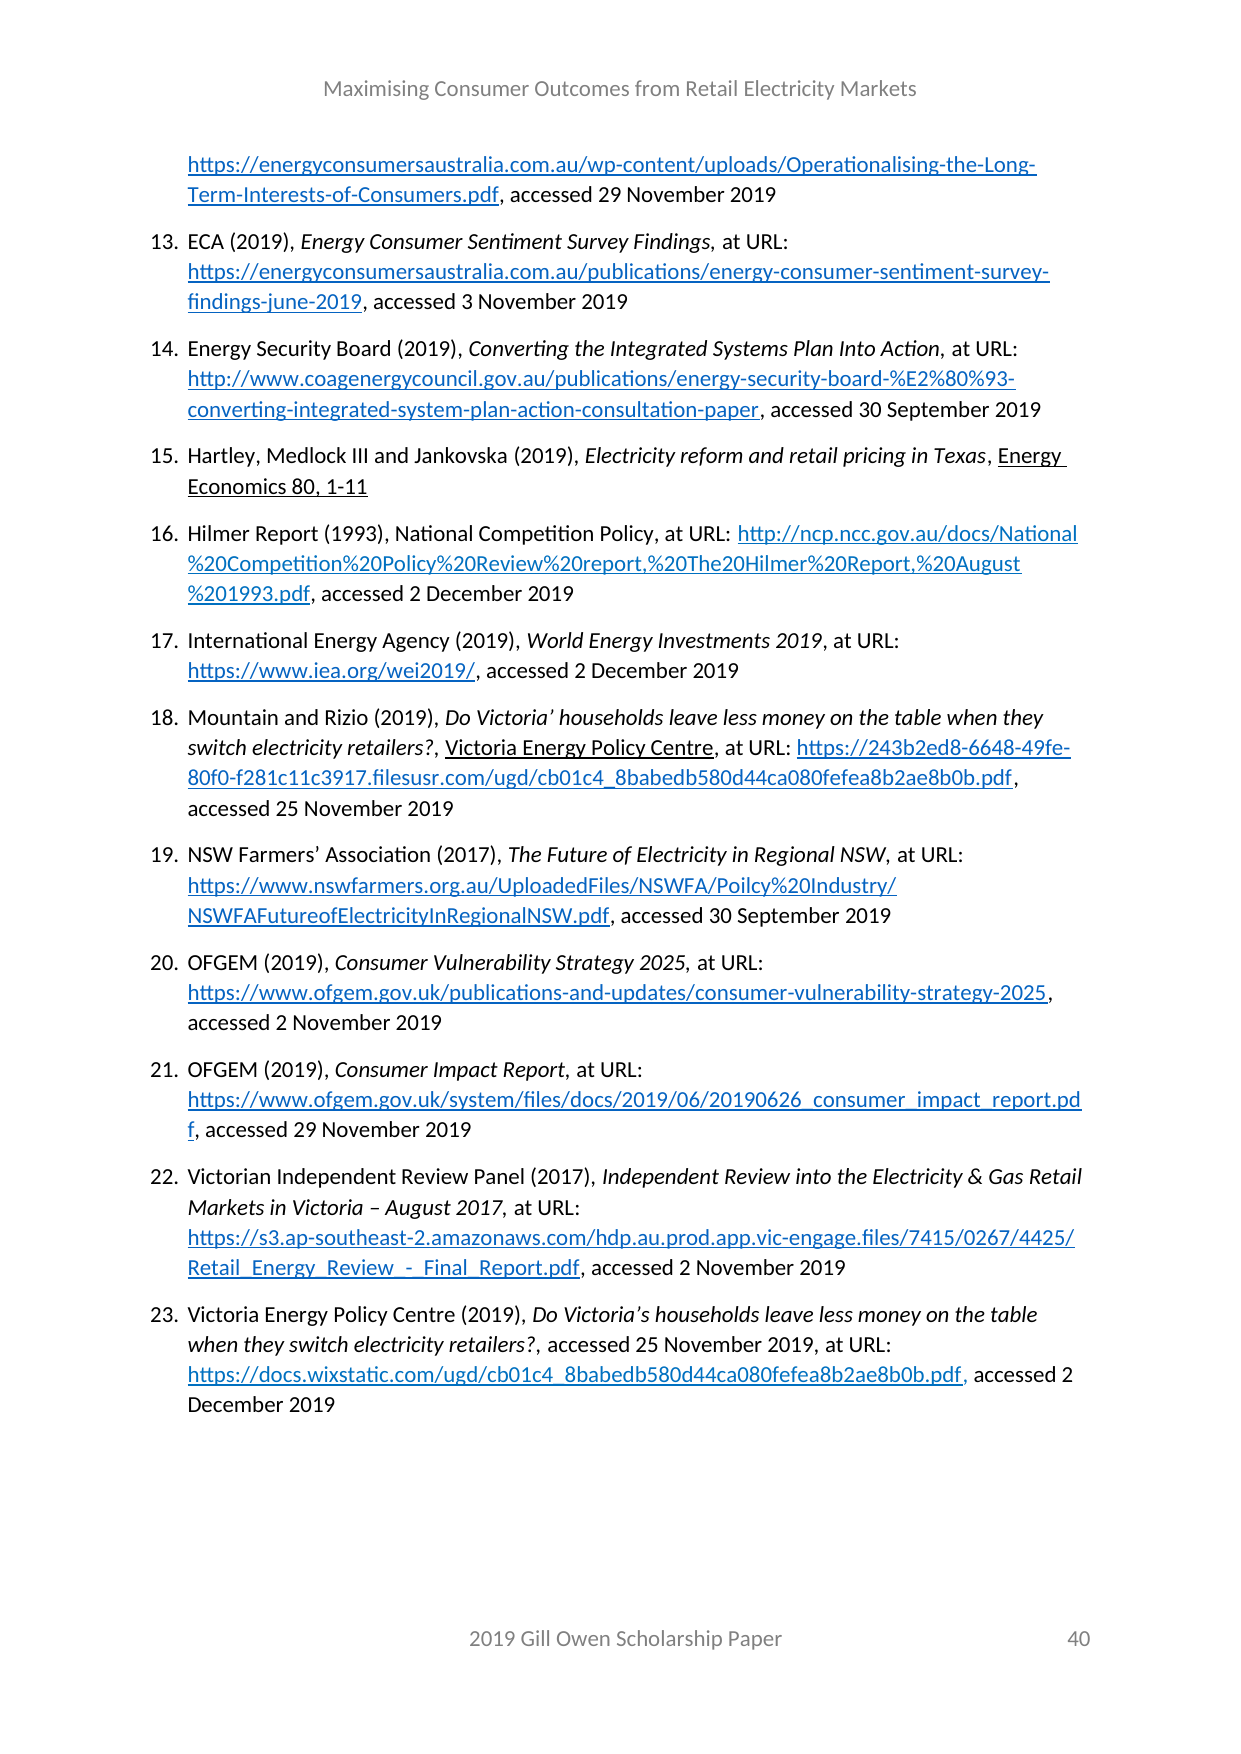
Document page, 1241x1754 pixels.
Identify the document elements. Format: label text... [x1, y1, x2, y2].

list OFGEM (2019), Consumer Impact Report, at URL: https://www.ofgem.gov.uk/system/files/docs/2019/06/20190626_consumer_impact_report.pdf, accessed 29 November 2019 [150, 1055, 1090, 1144]
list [150, 150, 1090, 208]
list Mountain and Rizio (2019), Do Victoria’ households leave less money on the table when they switch electricity retailers?, Victoria Energy Policy Centre, at URL: https://243b2ed8-6648-49fe-80f0-f281c11c3917.filesusr.com/ugd/cb01c4_8babedb580d44ca080fefea8b2ae8b0b.pdf, accessed 25 November 2019 [150, 703, 1090, 822]
list Victoria Energy Policy Centre (2019), Do Victoria’s households leave less money on the table when they switch electricity retailers?, accessed 25 November 2019, at URL: https://docs.wixstatic.com/ugd/cb01c4_8babedb580d44ca080fefea8b2ae8b0b.pdf, accessed 2 December 2019 [150, 1300, 1090, 1419]
list Victorian Independent Review Panel (2017), Independent Review into the Electricity & Gas Retail Markets in Victoria – August 2017, at URL: https://s3.ap-southeast-2.amazonaws.com/hdp.au.prod.app.vic-engage.files/7415/0267/4425/Retail_Energy_Review_-_Final_Report.pdf, accessed 2 November 2019 [150, 1162, 1090, 1281]
list Hartley, Medlock III and Jankovska (2019), Electricity reform and retail pricing in Texas, Energy Economics 80, 1-11 [150, 442, 1090, 500]
list ECA (2019), Energy Consumer Sentiment Survey Findings, at URL: https://energyconsumersaustralia.com.au/publications/energy-consumer-sentiment-survey-findings-june-2019, accessed 3 November 2019 [150, 227, 1090, 316]
list International Energy Agency (2019), World Energy Investments 2019, at URL: https://www.iea.org/wei2019/, accessed 2 December 2019 [150, 626, 1090, 684]
list Energy Security Board (2019), Converting the Integrated Systems Plan Into Action, at URL: http://www.coagenergycouncil.gov.au/publications/energy-security-board-%E2%80%93-converting-integrated-system-plan-action-consultation-paper, accessed 30 September 2019 [150, 334, 1090, 423]
list NSW Farmers’ Association (2017), The Future of Electricity in Regional NSW, at URL: https://www.nswfarmers.org.au/UploadedFiles/NSWFA/Poilcy%20Industry/NSWFAFutureofElectricityInRegionalNSW.pdf, accessed 30 September 2019 [150, 841, 1090, 929]
list Hilmer Report (1993), National Competition Policy, at URL: http://ncp.ncc.gov.au/docs/National%20Competition%20Policy%20Review%20report,%20The20Hilmer%20Report,%20August%201993.pdf, accessed 2 December 2019 [150, 519, 1090, 607]
list OFGEM (2019), Consumer Vulnerability Strategy 2025, at URL: https://www.ofgem.gov.uk/publications-and-updates/consumer-vulnerability-strategy-2025, accessed 2 November 2019 [150, 948, 1090, 1036]
